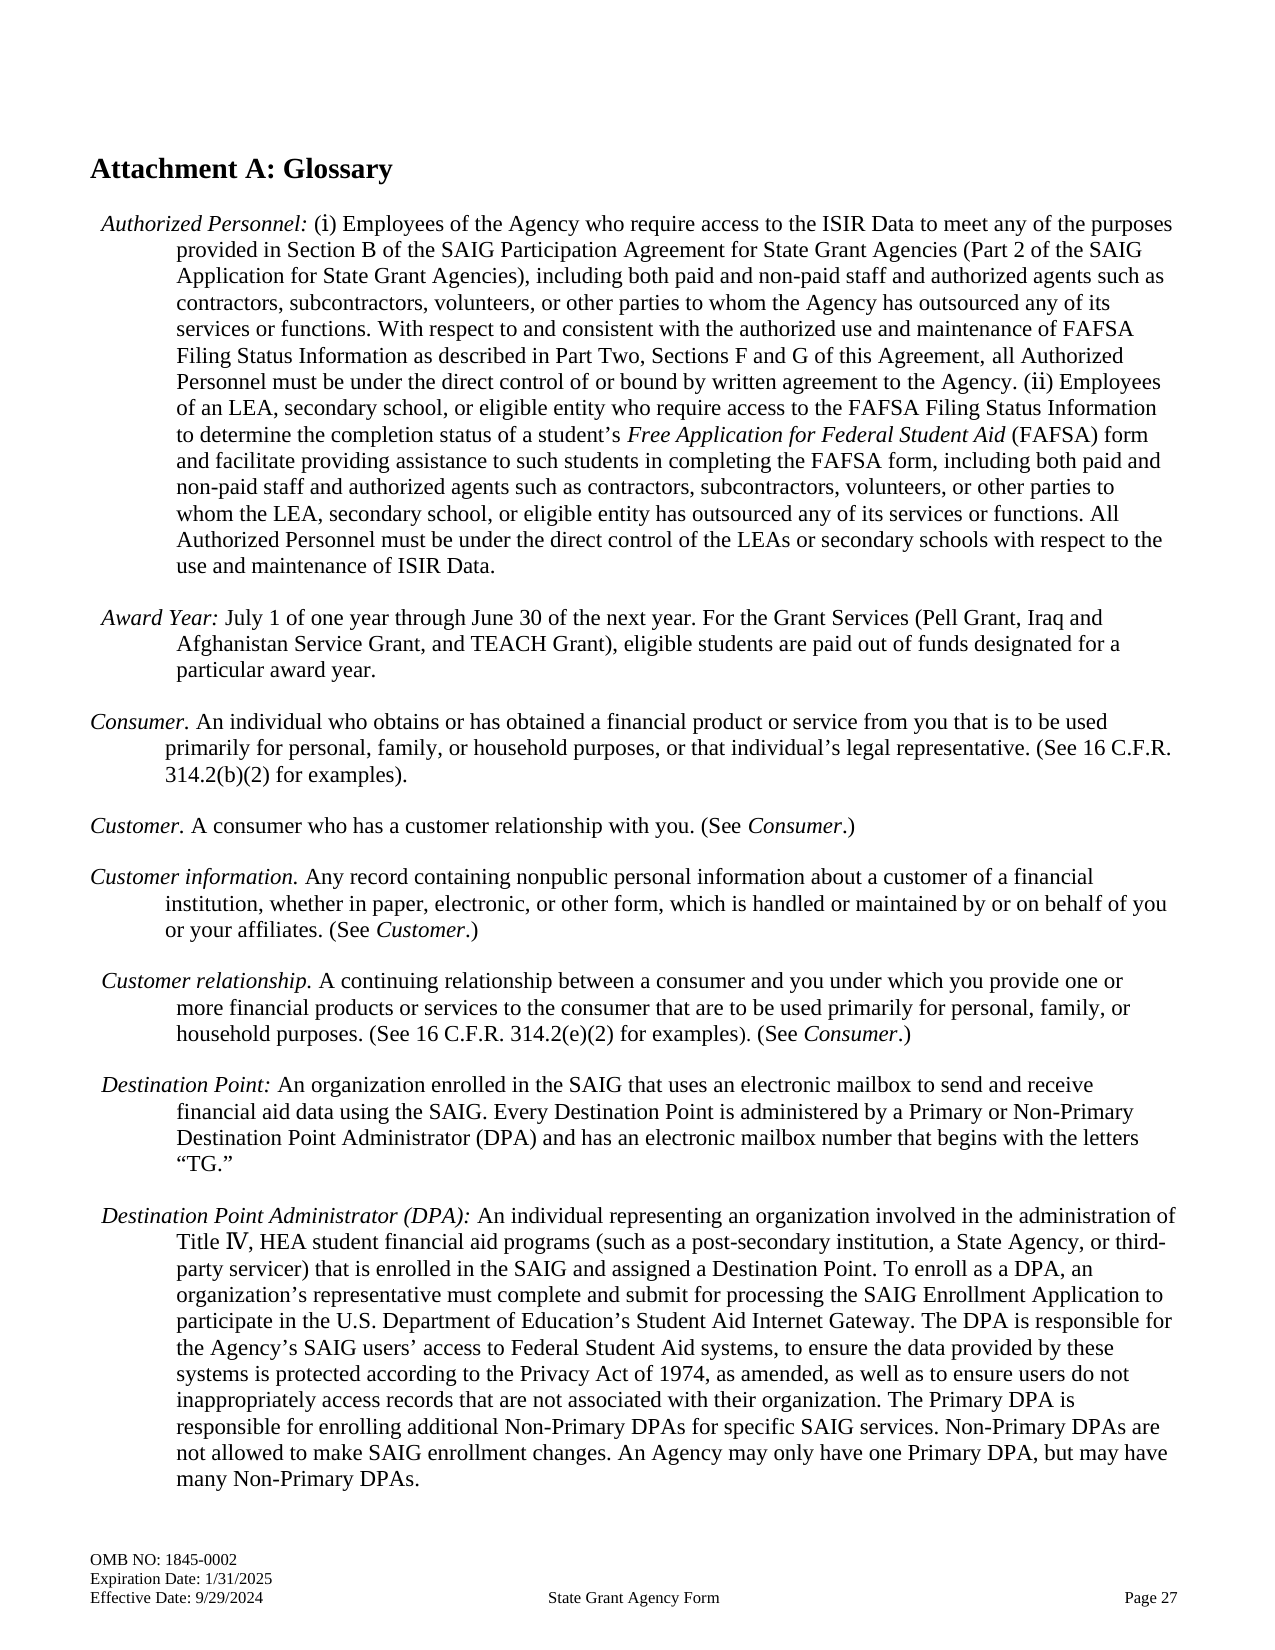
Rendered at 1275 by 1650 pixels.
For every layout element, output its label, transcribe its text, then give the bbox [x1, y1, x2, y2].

text Customer information. Any record containing nonpublic personal information about a customer of a financial institution, whether in paper, electronic, or other form, which is handled or maintained by or on behalf of you or your affiliates. (See Customer.) [90, 863, 1185, 942]
text Customer relationship. A continuing relationship between a consumer and you under which you provide one or more financial products or services to the consumer that are to be used primarily for personal, family, or household purposes. (See 16 C.F.R. 314.2(e)(2) for examples). (See Consumer.) [101, 967, 1160, 1046]
text Customer. A consumer who has a customer relationship with you. (See Consumer.) [90, 812, 1185, 838]
text Destination Point: An organization enrolled in the SAIG that uses an electronic mailbox to send and receive financial aid data using the SAIG. Every Destination Point is administered by a Primary or Non-Primary Destination Point Administrator (DPA) and has an electronic mailbox number that begins with the letters “TG.” [101, 1071, 1160, 1177]
text Destination Point Administrator (DPA): An individual representing an organization involved in the administration of Title Ⅳ, HEA student financial aid programs (such as a post-secondary institution, a State Agency, or third-party servicer) that is enrolled in the SAIG and assigned a Destination Point. To enroll as a DPA, an organization’s representative must complete and submit for processing the SAIG Enrollment Application to participate in the U.S. Department of Education’s Student Aid Internet Gateway. The DPA is responsible for the Agency’s SAIG users’ access to Federal Student Aid systems, to ensure the data provided by these systems is protected according to the Privacy Act of 1974, as amended, as well as to ensure users do not inappropriately access records that are not associated with their organization. The Primary DPA is responsible for enrolling additional Non-Primary DPAs for specific SAIG services. Non-Primary DPAs are not allowed to make SAIG enrollment changes. An Agency may only have one Primary DPA, but may have many Non-Primary DPAs. [101, 1202, 1177, 1492]
text Authorized Personnel: (ⅰ) Employees of the Agency who require access to the ISIR Data to meet any of the purposes provided in Section B of the SAIG Participation Agreement for State Grant Agencies (Part 2 of the SAIG Application for State Grant Agencies), including both paid and non-paid staff and authorized agents such as contractors, subcontractors, volunteers, or other parties to whom the Agency has outsourced any of its services or functions. With respect to and consistent with the authorized use and maintenance of FAFSA Filing Status Information as described in Part Two, Sections F and G of this Agreement, all Authorized Personnel must be under the direct control of or bound by written agreement to the Agency. (ⅱ) Employees of an LEA, secondary school, or eligible entity who require access to the FAFSA Filing Status Information to determine the completion status of a student’s Free Application for Federal Student Aid (FAFSA) form and facilitate providing assistance to such students in completing the FAFSA form, including both paid and non-paid staff and authorized agents such as contractors, subcontractors, volunteers, or other parties to whom the LEA, secondary school, or eligible entity has outsourced any of its services or functions. All Authorized Personnel must be under the direct control of the LEAs or secondary schools with respect to the use and maintenance of ISIR Data. [101, 210, 1177, 579]
subtitle Attachment A: Glossary [90, 151, 1185, 185]
text Award Year: July 1 of one year through June 30 of the next year. For the Grant Services (Pell Grant, Iraq and Afghanistan Service Grant, and TEACH Grant), eligible students are paid out of funds designated for a particular award year. [101, 604, 1168, 683]
text Consumer. An individual who obtains or has obtained a financial product or service from you that is to be used primarily for personal, family, or household purposes, or that individual’s legal representative. (See 16 C.F.R. 314.2(b)(2) for examples). [90, 708, 1185, 787]
